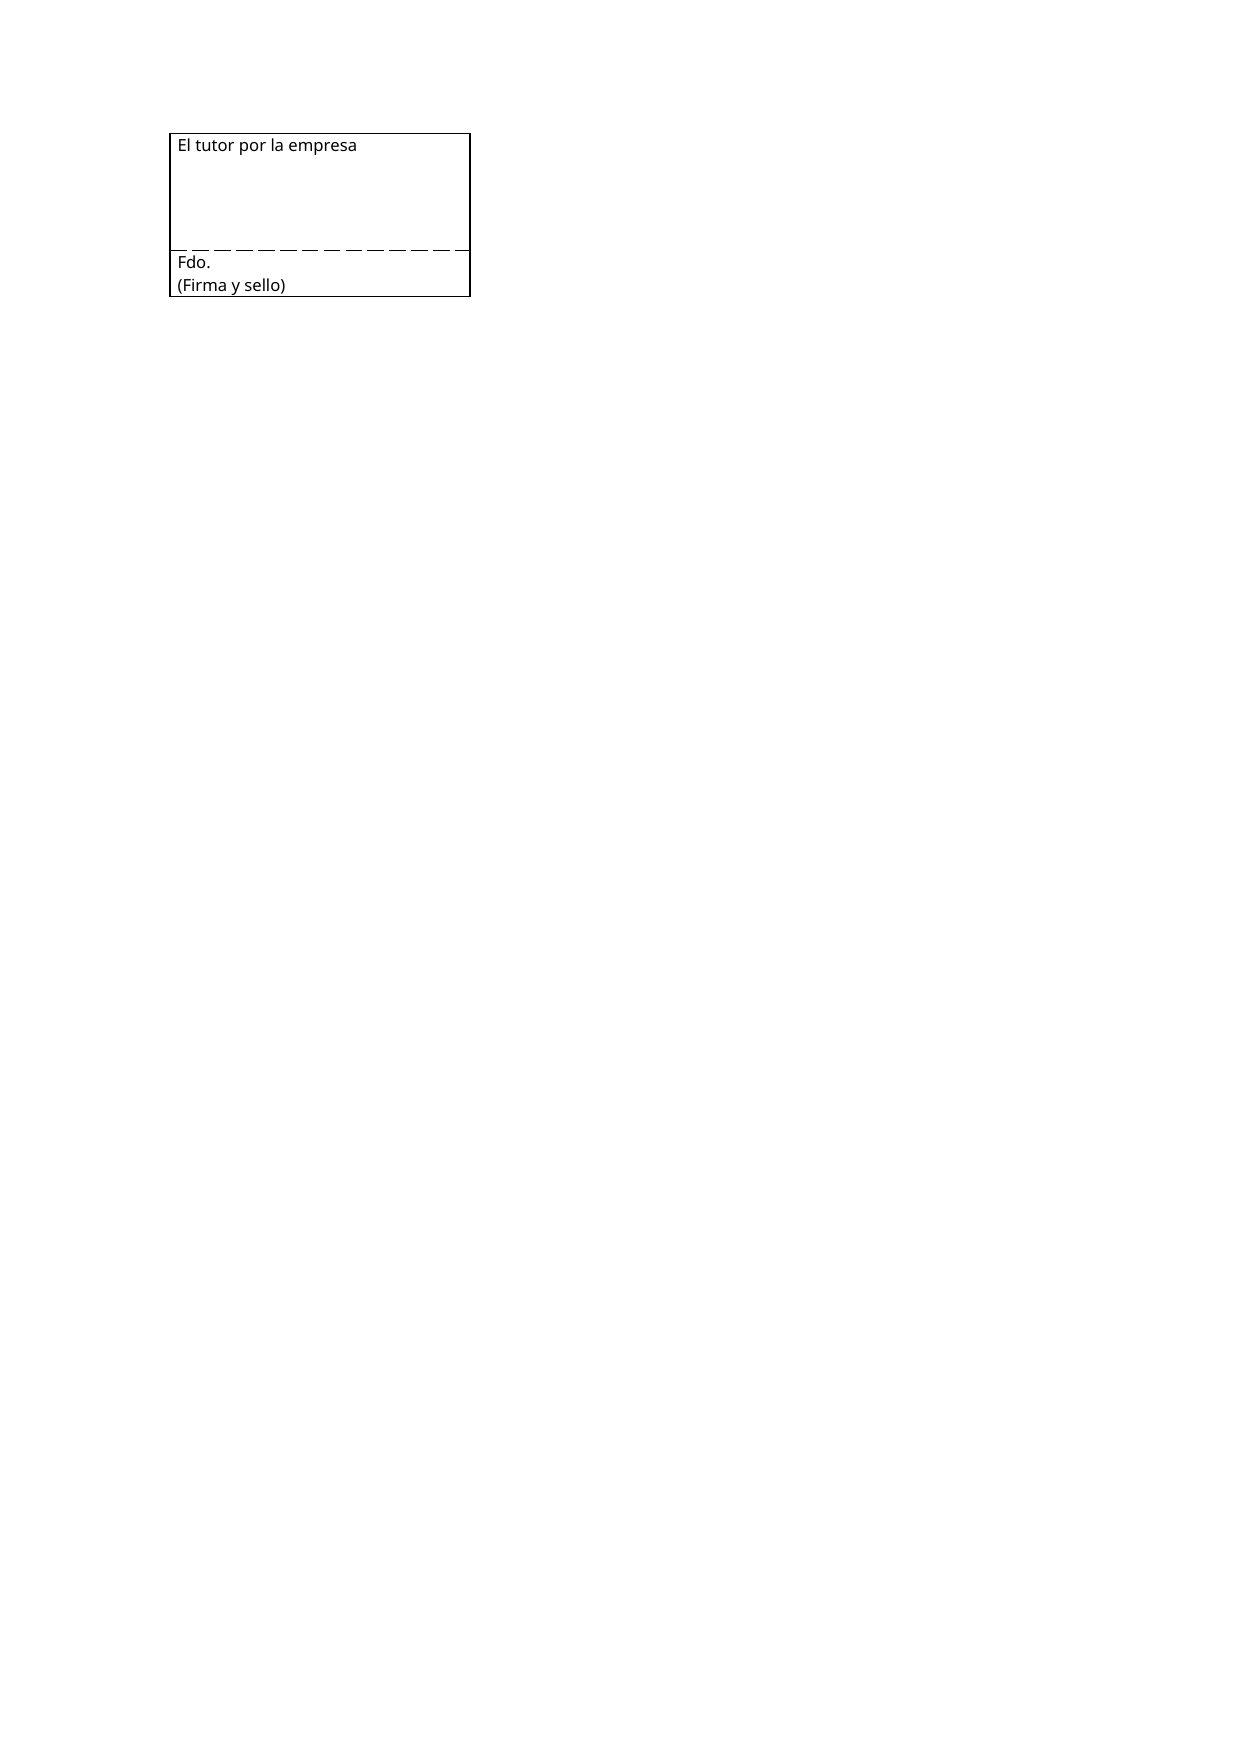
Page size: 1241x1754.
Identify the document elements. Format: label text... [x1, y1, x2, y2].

table_cell Fdo. (Firma y sello) [171, 250, 469, 296]
table_header El tutor por la empresa [171, 134, 469, 249]
